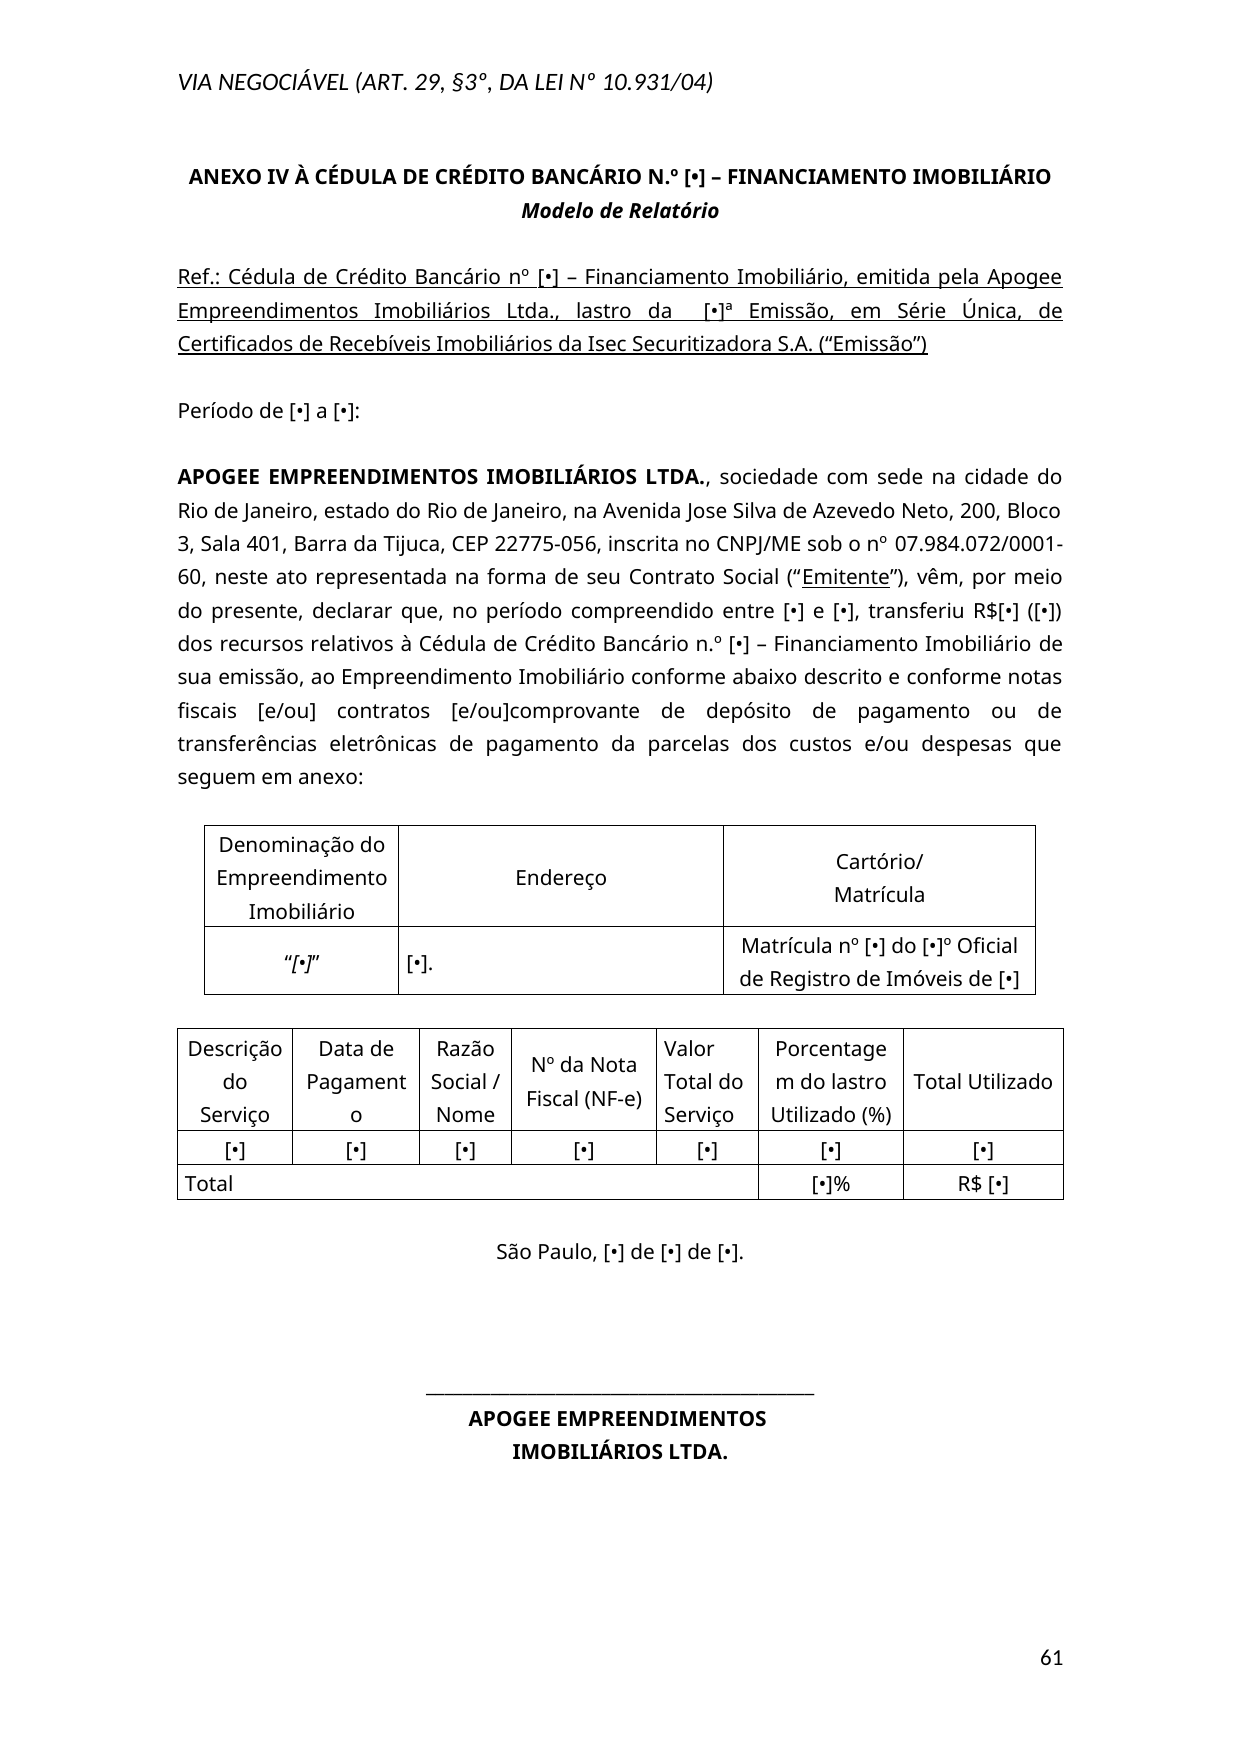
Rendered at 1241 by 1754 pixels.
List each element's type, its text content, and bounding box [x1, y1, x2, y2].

table_cell [•]% [759, 1165, 903, 1198]
table_header Total Utilizado [904, 1029, 1063, 1130]
table_cell [•] [293, 1131, 419, 1164]
table_cell [•] [178, 1131, 292, 1164]
text Modelo de Relatório [177, 191, 1063, 225]
text APOGEE EMPREENDIMENTOS IMOBILIÁRIOS LTDA., sociedade com sede na cidade do Rio de Janeiro, estado do Rio de Janeiro, na Avenida Jose Silva de Azevedo Neto, 200, Bloco 3, Sala 401, Barra da Tijuca, CEP 22775-056, inscrita no CNPJ/ME sob o nº 07.984.072/0001-60, neste ato representada na forma de seu Contrato Social (“Emitente”), vêm, por meio do presente, declarar que, no período compreendido entre [•] e [•], transferiu R$[•] ([•]) dos recursos relativos à Cédula de Crédito Bancário n.º [•] – Financiamento Imobiliário de sua emissão, ao Empreendimento Imobiliário conforme abaixo descrito e conforme notas fiscais [e/ou] contratos [e/ou]comprovante de depósito de pagamento ou de transferências eletrônicas de pagamento da parcelas dos custos e/ou despesas que seguem em anexo: [177, 458, 1063, 791]
text Ref.: Cédula de Crédito Bancário nº [•] – Financiamento Imobiliário, emitida pela Apogee Empreendimentos Imobiliários Ltda., lastro da [•]ª Emissão, em Série Única, de Certificados de Recebíveis Imobiliários da Isec Securitizadora S.A. (“Emissão”) [177, 258, 1063, 287]
table_cell [•] [904, 1131, 1063, 1164]
text ANEXO IV À CÉDULA DE CRÉDITO BANCÁRIO N.º [•] – FINANCIAMENTO IMOBILIÁRIO [177, 158, 1063, 191]
table_cell Total [178, 1165, 758, 1198]
table_header Cartório/ Matrícula [724, 826, 1035, 926]
table_header Valor Total do Serviço [657, 1029, 758, 1130]
text Ref.: Cédula de Crédito Bancário nº [•] – Financiamento Imobiliário, emitida pela Apogee Empreendimentos Imobiliários Ltda., lastro da [•]ª Emissão, em Série Única, de Certificados de Recebíveis Imobiliários da Isec Securitizadora S.A. (“Emissão”) [177, 321, 1063, 358]
text Ref.: Cédula de Crédito Bancário nº [•] – Financiamento Imobiliário, emitida pela Apogee Empreendimentos Imobiliários Ltda., lastro da [•]ª Emissão, em Série Única, de Certificados de Recebíveis Imobiliários da Isec Securitizadora S.A. (“Emissão”) [177, 288, 1063, 320]
table_cell R$ [•] [904, 1165, 1063, 1198]
table_header Razão Social / Nome [420, 1029, 511, 1130]
table_cell [•] [420, 1131, 511, 1164]
table_cell “[•]” [205, 927, 398, 993]
table_header Porcentagem do lastro Utilizado (%) [759, 1029, 903, 1130]
table_cell [•] [512, 1131, 656, 1164]
text Período de [•] a [•]: [177, 391, 1063, 425]
table_header Endereço [399, 826, 723, 926]
text APOGEE EMPREENDIMENTOS IMOBILIÁRIOS LTDA. [177, 1399, 1063, 1466]
text __________________________________________ [177, 1366, 1063, 1399]
table_cell [•]. [399, 927, 723, 993]
table_header Denominação do Empreendimento Imobiliário [205, 826, 398, 926]
table_header Nº da Nota Fiscal (NF-e) [512, 1029, 656, 1130]
table_header Descrição do Serviço [178, 1029, 292, 1130]
table_cell [•] [657, 1131, 758, 1164]
table_header Data de Pagamento [293, 1029, 419, 1130]
table_cell [•] [759, 1131, 903, 1164]
text São Paulo, [•] de [•] de [•]. [177, 1233, 1063, 1266]
table_cell Matrícula nº [•] do [•]º Oficial de Registro de Imóveis de [•] [724, 927, 1035, 993]
